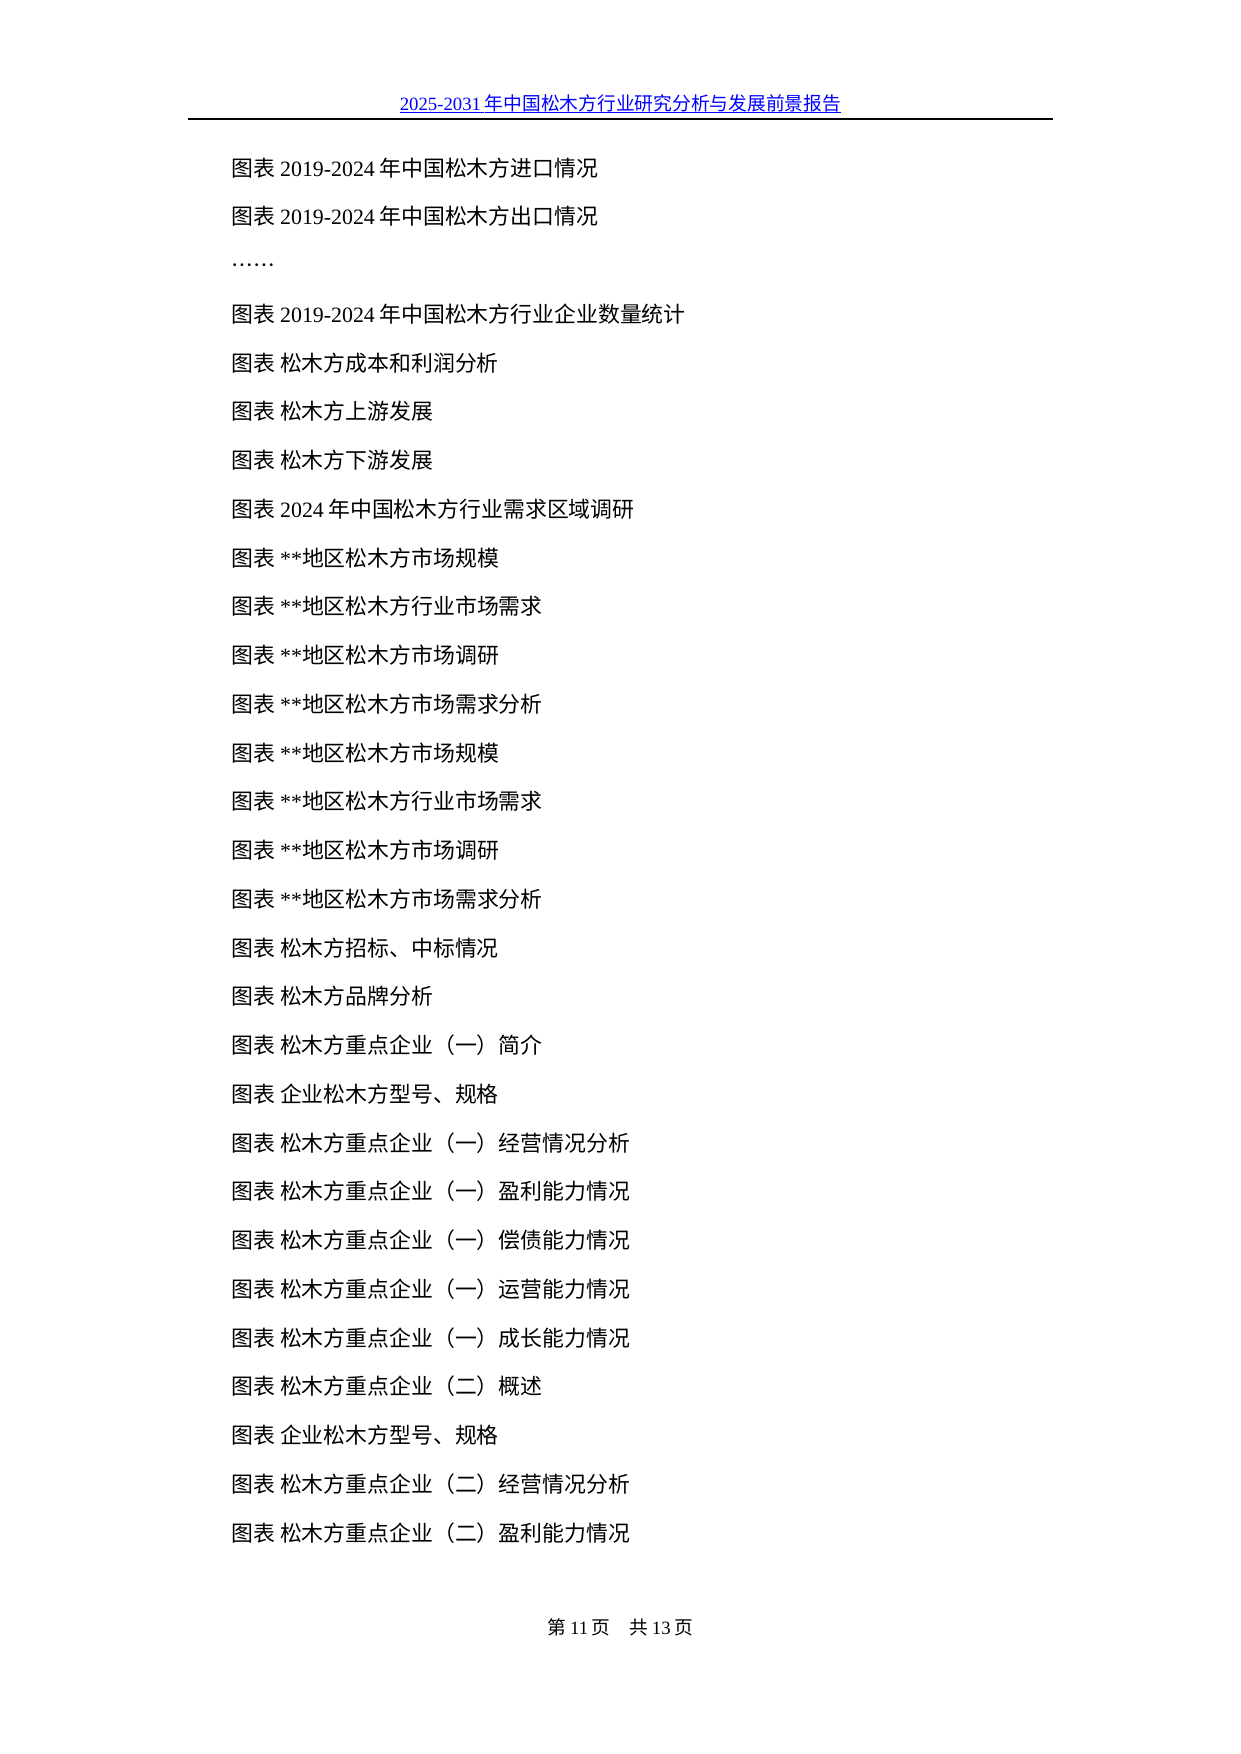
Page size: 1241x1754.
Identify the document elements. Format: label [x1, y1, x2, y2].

text [187, 150, 1053, 1548]
